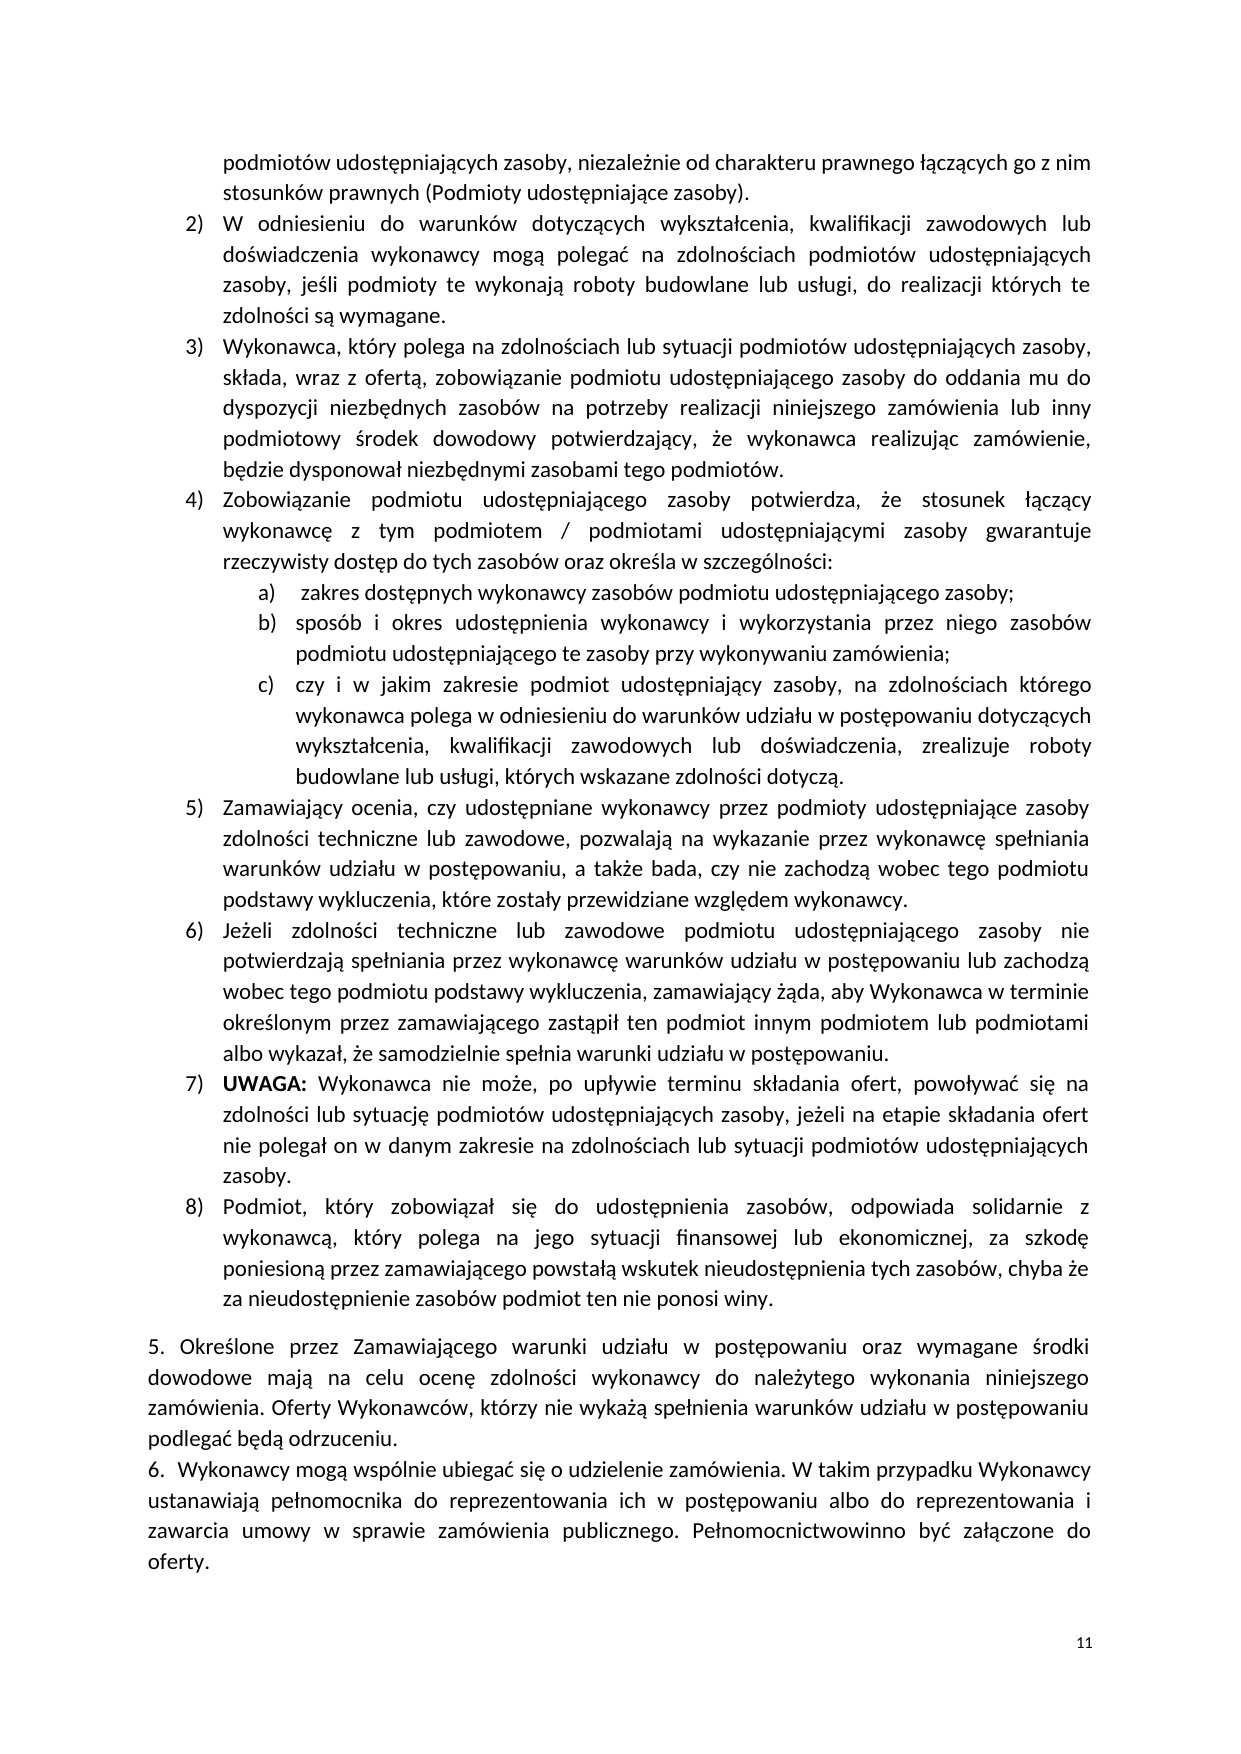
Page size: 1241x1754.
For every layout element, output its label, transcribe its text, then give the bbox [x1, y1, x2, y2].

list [185, 148, 1093, 206]
text 5. Określone przez Zamawiającego warunki udziału w postępowaniu oraz wymagane środki dowodowe mają na celu ocenę zdolności wykonawcy do należytego wykonania niniejszego zamówienia. Oferty Wykonawców, którzy nie wykażą spełnienia warunków udziału w postępowaniu podlegać będą odrzuceniu. [148, 1332, 1091, 1452]
list Zamawiający ocenia, czy udostępniane wykonawcy przez podmioty udostępniające zasoby zdolności techniczne lub zawodowe, pozwalają na wykazanie przez wykonawcę spełniania warunków udziału w postępowaniu, a także bada, czy nie zachodzą wobec tego podmiotu podstawy wykluczenia, które zostały przewidziane względem wykonawcy. [185, 793, 1091, 913]
list Podmiot, który zobowiązał się do udostępnienia zasobów, odpowiada solidarnie z wykonawcą, który polega na jego sytuacji finansowej lub ekonomicznej, za szkodę poniesioną przez zamawiającego powstałą wskutek nieudostępnienia tych zasobów, chyba że za nieudostępnienie zasobów podmiot ten nie ponosi winy. [185, 1192, 1091, 1313]
list Zobowiązanie podmiotu udostępniającego zasoby potwierdza, że stosunek łączący wykonawcę z tym podmiotem / podmiotami udostępniającymi zasoby gwarantuje rzeczywisty dostęp do tych zasobów oraz określa w szczególności: [185, 486, 1093, 575]
list sposób i okres udostępnienia wykonawcy i wykorzystania przez niego zasobów podmiotu udostępniającego te zasoby przy wykonywaniu zamówienia; [258, 608, 1093, 667]
list czy i w jakim zakresie podmiot udostępniający zasoby, na zdolnościach którego wykonawca polega w odniesieniu do warunków udziału w postępowaniu dotyczących wykształcenia, kwalifikacji zawodowych lub doświadczenia, zrealizuje roboty budowlane lub usługi, których wskazane zdolności dotyczą. [258, 670, 1093, 790]
list zakres dostępnych wykonawcy zasobów podmiotu udostępniającego zasoby; [258, 578, 1093, 606]
list UWAGA: Wykonawca nie może, po upływie terminu składania ofert, powoływać się na zdolności lub sytuację podmiotów udostępniających zasoby, jeżeli na etapie składania ofert nie polegał on w danym zakresie na zdolnościach lub sytuacji podmiotów udostępniających zasoby. [185, 1069, 1091, 1190]
list Jeżeli zdolności techniczne lub zawodowe podmiotu udostępniającego zasoby nie potwierdzają spełniania przez wykonawcę warunków udziału w postępowaniu lub zachodzą wobec tego podmiotu podstawy wykluczenia, zamawiający żąda, aby Wykonawca w terminie określonym przez zamawiającego zastąpił ten podmiot innym podmiotem lub podmiotami albo wykazał, że samodzielnie spełnia warunki udziału w postępowaniu. [185, 916, 1091, 1067]
list Wykonawca, który polega na zdolnościach lub sytuacji podmiotów udostępniających zasoby, składa, wraz z ofertą, zobowiązanie podmiotu udostępniającego zasoby do oddania mu do dyspozycji niezbędnych zasobów na potrzeby realizacji niniejszego zamówienia lub inny podmiotowy środek dowodowy potwierdzający, że wykonawca realizując zamówienie, będzie dysponował niezbędnymi zasobami tego podmiotów. [185, 332, 1093, 483]
list Wykonawcy mogą wspólnie ubiegać się o udzielenie zamówienia. W takim przypadku Wykonawcy ustanawiają pełnomocnika do reprezentowania ich w postępowaniu albo do reprezentowania i zawarcia umowy w sprawie zamówienia publicznego. Pełnomocnictwowinno być załączone do oferty. [148, 1455, 1093, 1575]
list W odniesieniu do warunków dotyczących wykształcenia, kwalifikacji zawodowych lub doświadczenia wykonawcy mogą polegać na zdolnościach podmiotów udostępniających zasoby, jeśli podmioty te wykonają roboty budowlane lub usługi, do realizacji których te zdolności są wymagane. [185, 209, 1093, 329]
